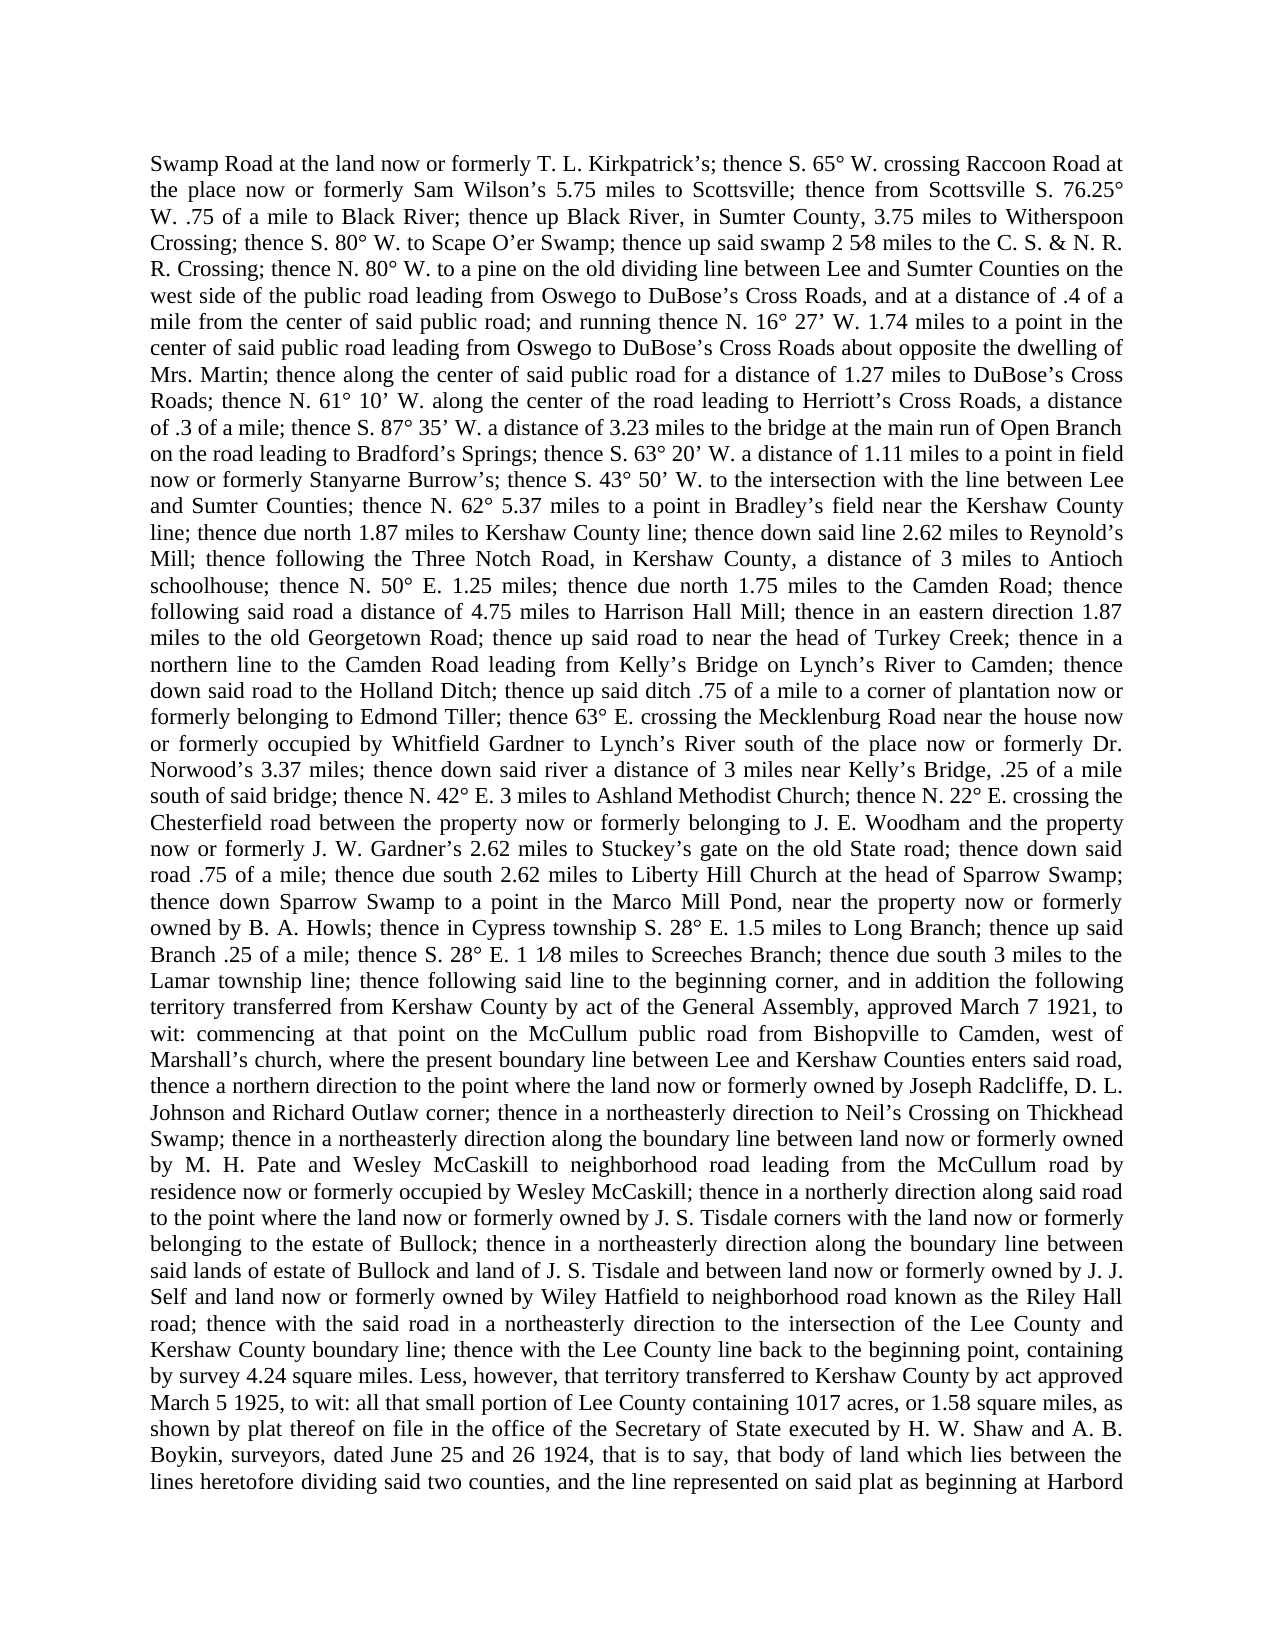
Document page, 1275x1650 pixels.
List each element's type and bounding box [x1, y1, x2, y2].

text [150, 150, 1125, 1494]
